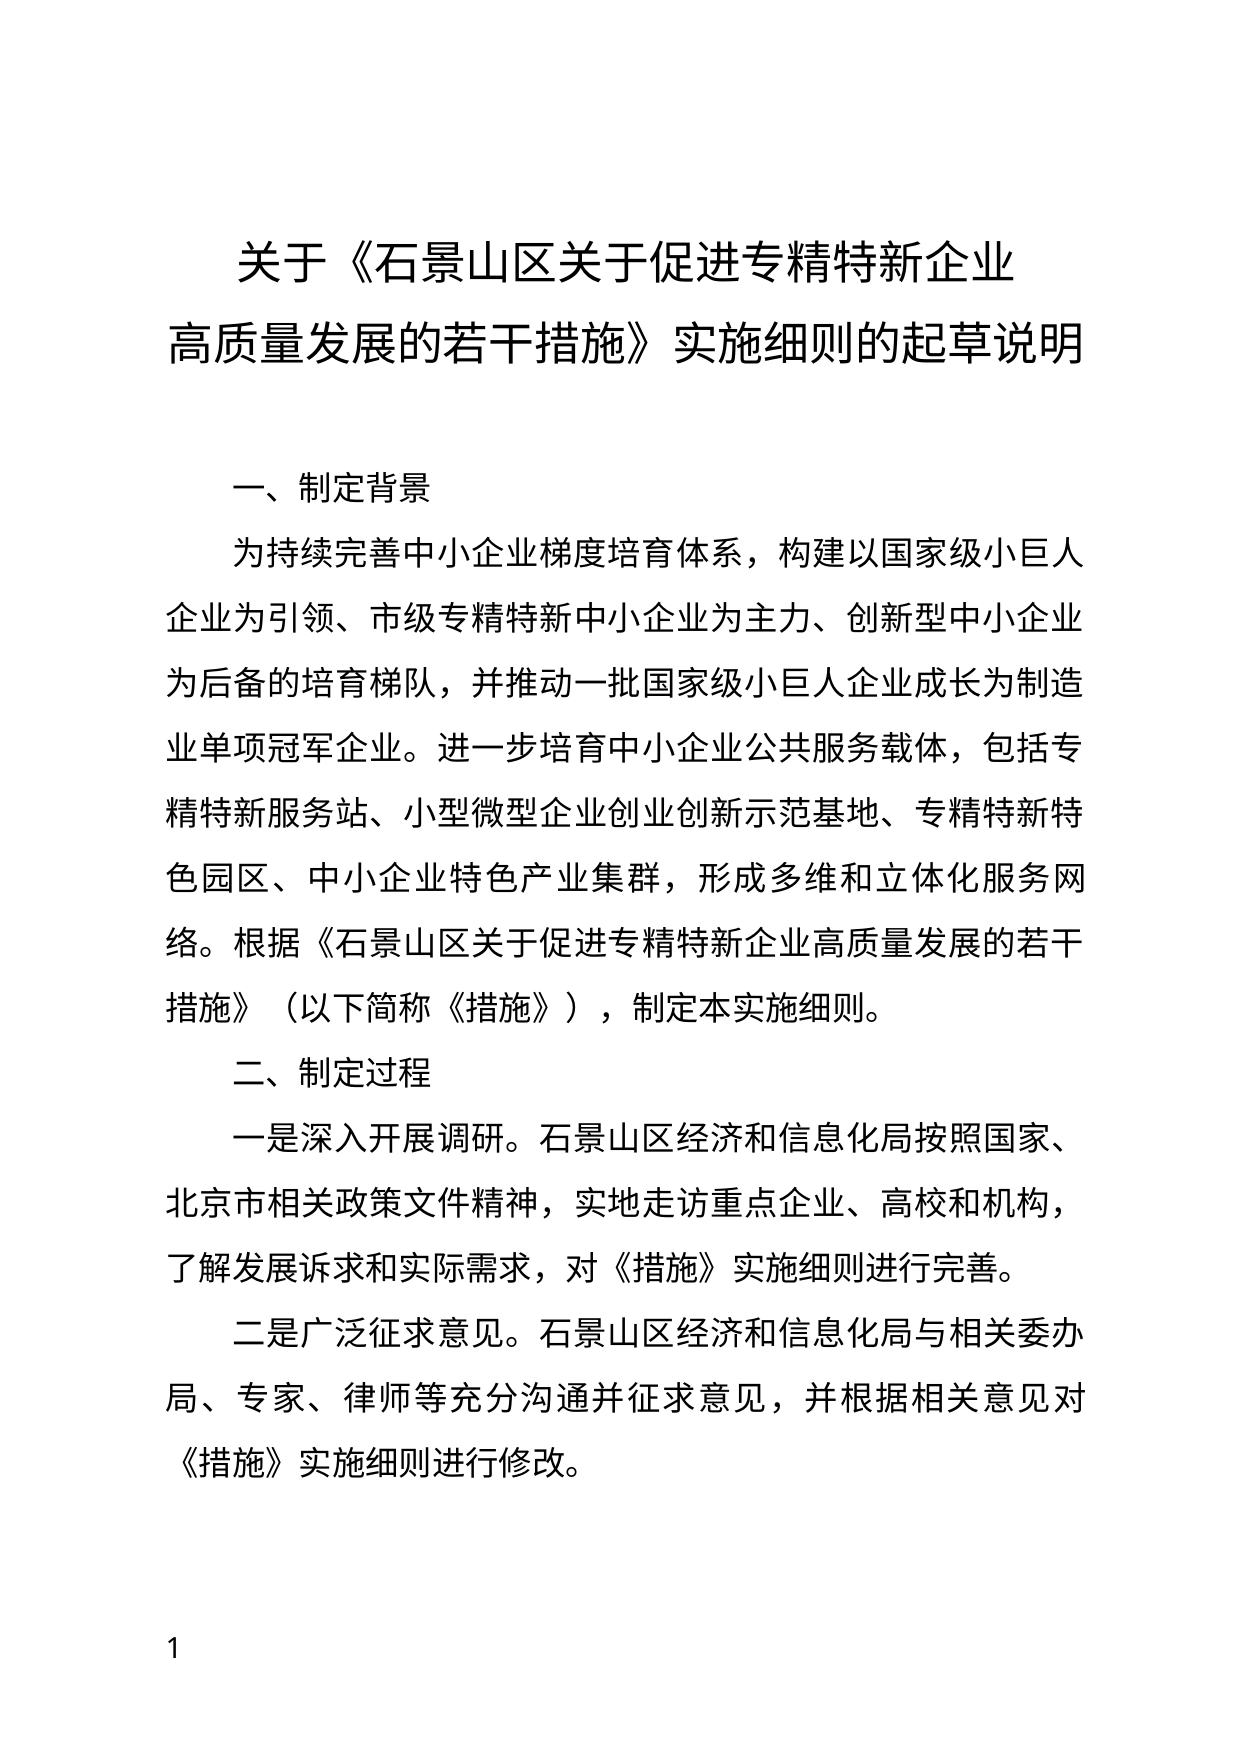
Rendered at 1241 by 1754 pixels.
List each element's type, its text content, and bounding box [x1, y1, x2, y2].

list 一是深入开展调研。石景山区经济和信息化局按照国家、北京市相关政策文件精神，实地走访重点企业、高校和机构，了解发展诉求和实际需求，对《措施》实施细则进行完善。 [165, 1104, 1087, 1299]
list 为持续完善中小企业梯度培育体系，构建以国家级小巨人企业为引领、市级专精特新中小企业为主力、创新型中小企业为后备的培育梯队，并推动一批国家级小巨人企业成长为制造业单项冠军企业。进一步培育中小企业公共服务载体，包括专精特新服务站、小型微型企业创业创新示范基地、专精特新特色园区、中小企业特色产业集群，形成多维和立体化服务网络。根据《石景山区关于促进专精特新企业高质量发展的若干措施》（以下简称《措施》），制定本实施细则。 [165, 519, 1087, 1039]
subtitle 制定过程 [165, 1039, 1087, 1104]
text 关于《石景山区关于促进专精特新企业 [165, 233, 1087, 291]
text 高质量发展的若干措施》实施细则的起草说明 [165, 291, 1087, 389]
list 二是广泛征求意见。石景山区经济和信息化局与相关委办局、专家、律师等充分沟通并征求意见，并根据相关意见对《措施》实施细则进行修改。 [165, 1299, 1087, 1494]
subtitle 制定背景 [165, 454, 1087, 519]
